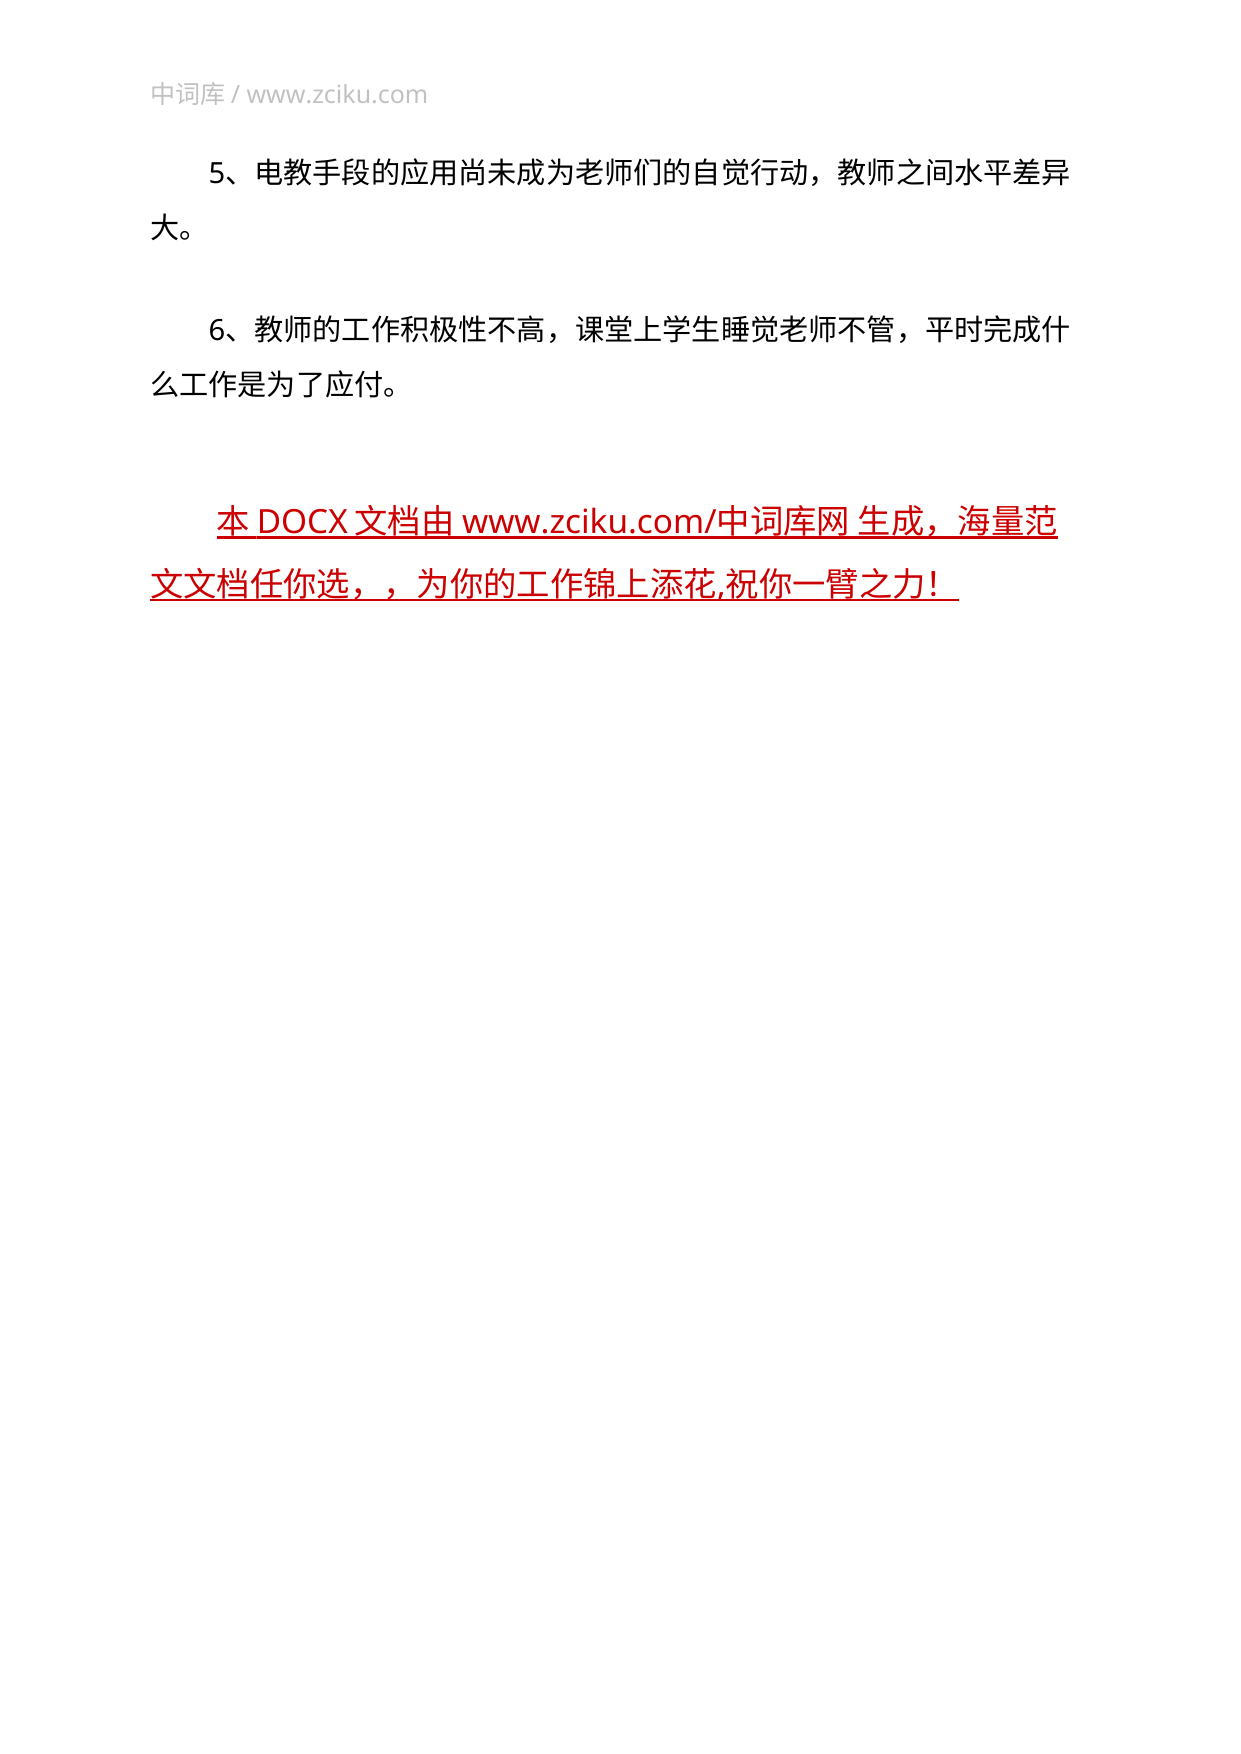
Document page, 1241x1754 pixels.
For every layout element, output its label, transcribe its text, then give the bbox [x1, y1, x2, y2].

text 本DOCX文档由 www.zciku.com/中词库网 生成，海量范文文档任你选，，为你的工作锦上添花,祝你一臂之力！ [150, 495, 1090, 606]
text 6、教师的工作积极性不高，课堂上学生睡觉老师不管，平时完成什么工作是为了应付。 [150, 307, 1090, 404]
text 5、电教手段的应用尚未成为老师们的自觉行动，教师之间水平差异大。 [150, 150, 1090, 247]
